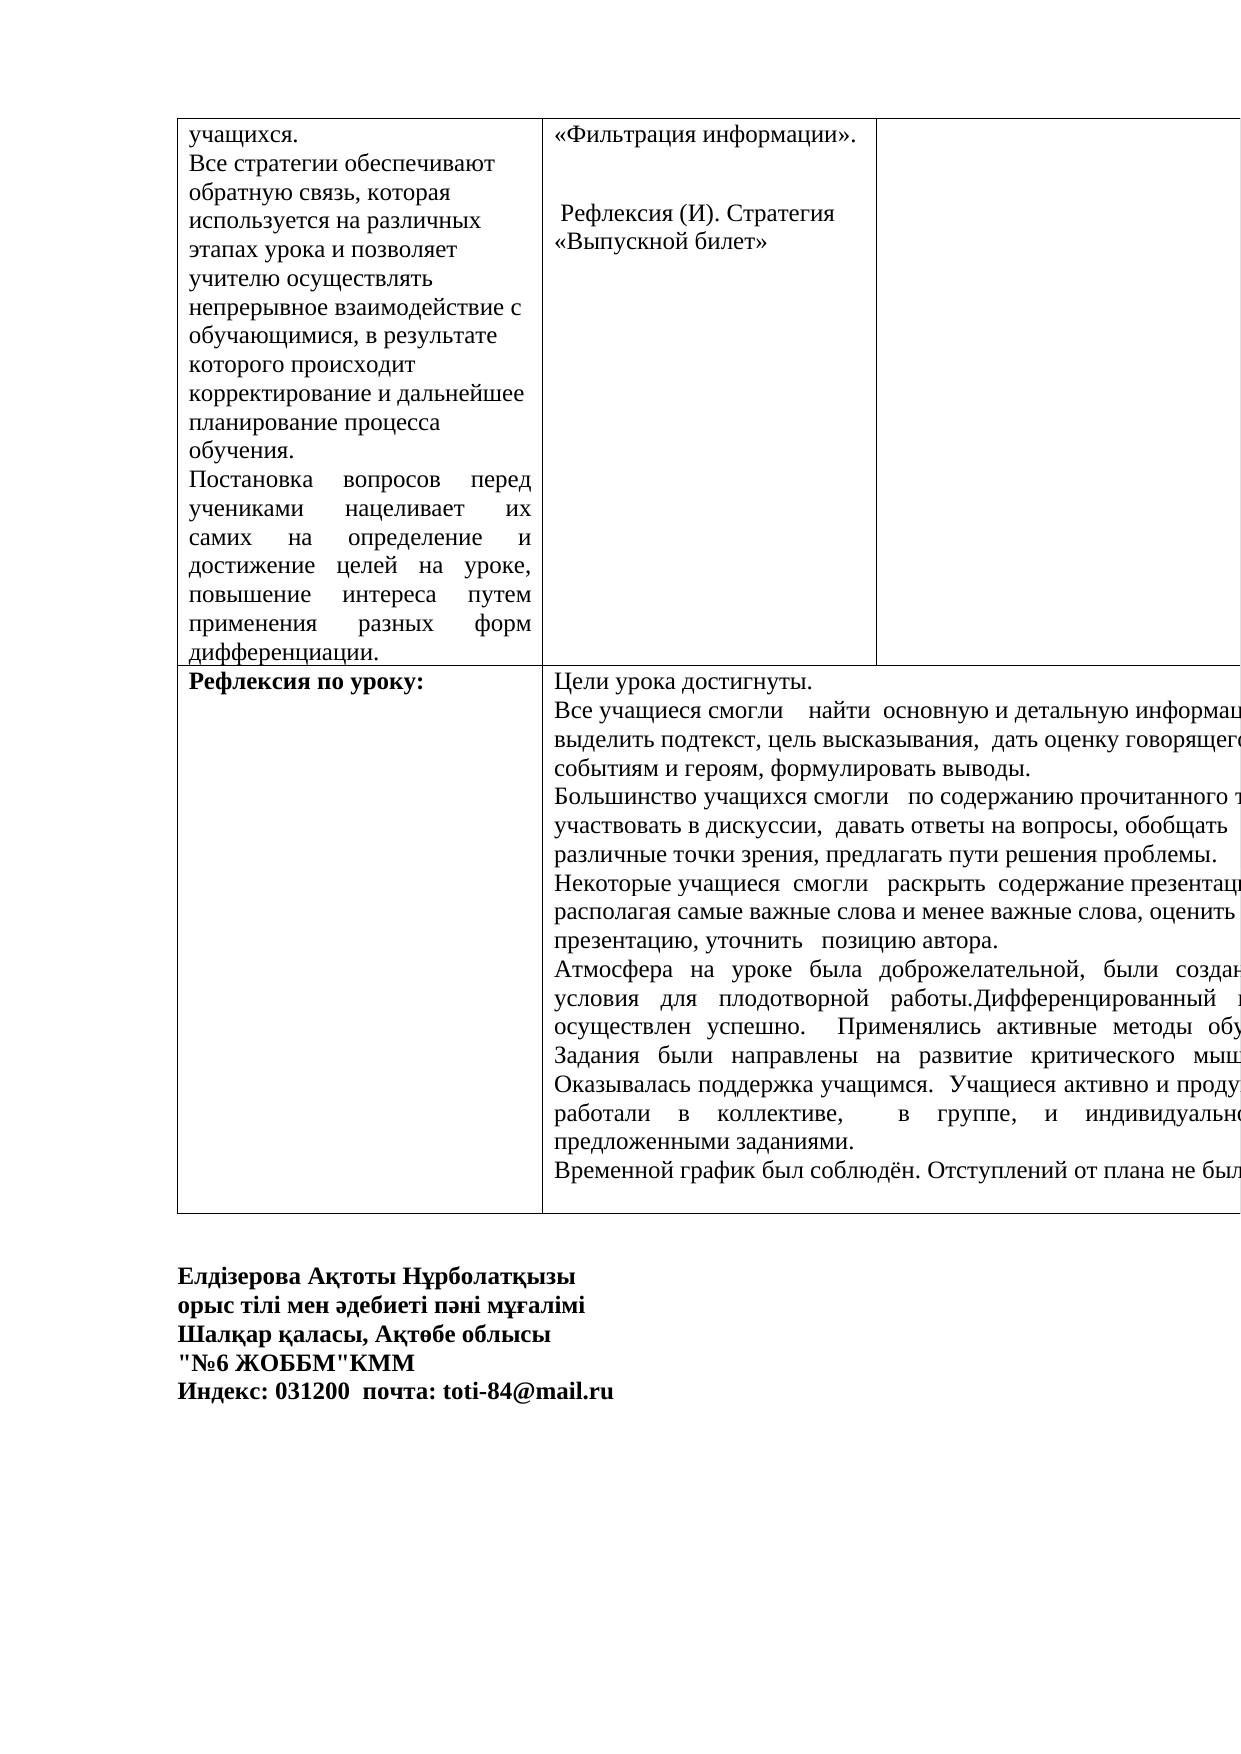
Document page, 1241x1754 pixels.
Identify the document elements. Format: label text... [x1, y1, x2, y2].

text Шалқар қаласы, Ақтөбе облысы [177, 1319, 1152, 1348]
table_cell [543, 119, 876, 665]
text "№6 ЖОББМ"КММ [177, 1348, 1152, 1376]
text Елдізерова Ақтоты Нұрболатқызы [177, 1261, 1152, 1290]
text орыс тілі мен әдебиеті пәні мұғалімі [177, 1290, 1152, 1319]
text Индекс: 031200 почта: toti-84@mail.ru [177, 1376, 1152, 1405]
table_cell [877, 119, 1240, 665]
table_cell Рефлексия по уроку: [178, 666, 542, 1213]
table_cell Цели урока достигнуты. Все учащиеся смогли найти основную и детальную информацию, выделить подтекст, цель высказывания, дать оценку говорящего событиям и героям, формулировать выводы. Большинство учащихся смогли по содержанию прочитанного текста участвовать в дискуссии, давать ответы на вопросы, обобщать различные точки зрения, предлагать пути решения проблемы. Некоторые учащиеся смогли раскрыть содержание презентации, располагая самые важные слова и менее важные слова, оценить презентацию, уточнить позицию автора. Атмосфера на уроке была доброжелательной, были созданы все условия для плодотворной работы.Дифференцированный подход осуществлен успешно. Применялись активные методы обучения. Задания были направлены на развитие критического мышления. Оказывалась поддержка учащимся. Учащиеся активно и продуктивно работали в коллективе, в группе, и индивидуально над предложенными заданиями. Временной график был соблюдён. Отступлений от плана не было. [543, 666, 1240, 1213]
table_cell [178, 119, 542, 665]
